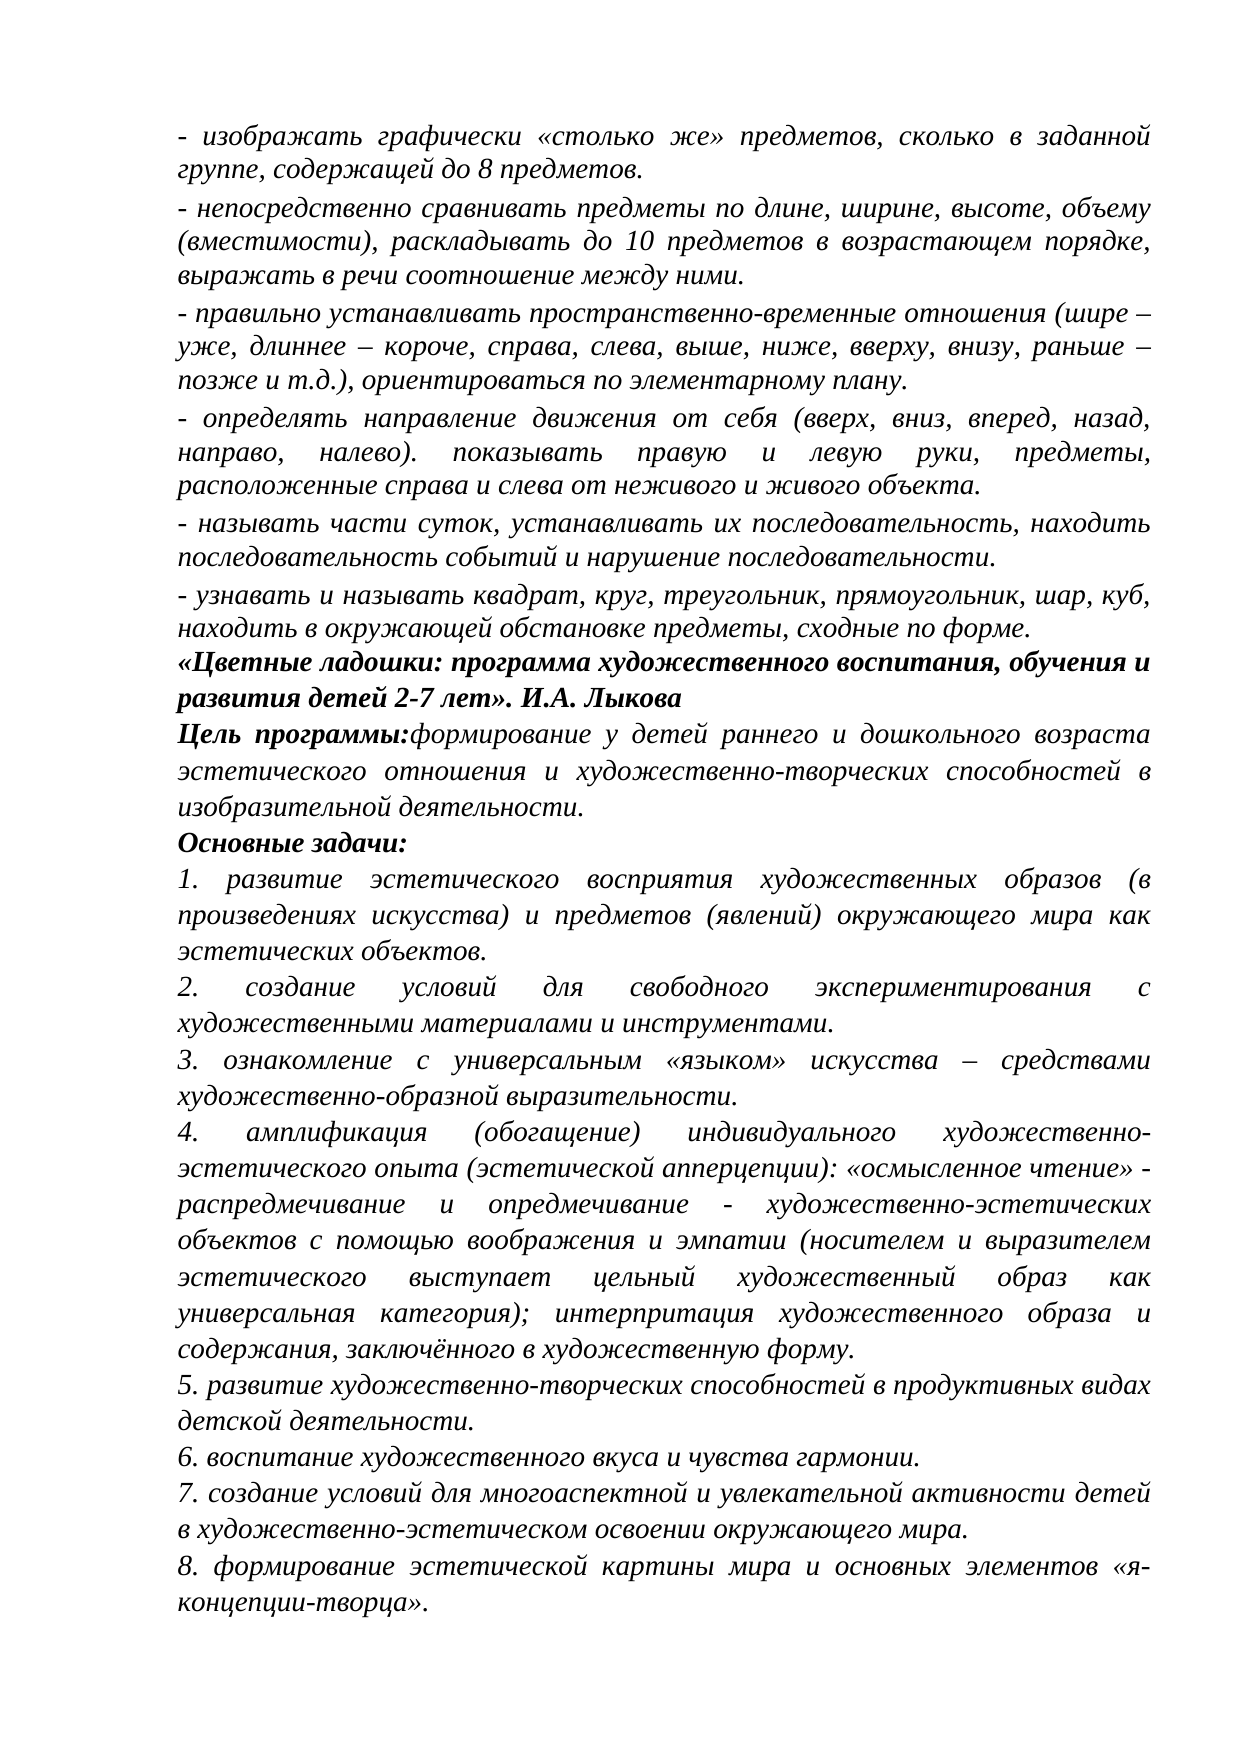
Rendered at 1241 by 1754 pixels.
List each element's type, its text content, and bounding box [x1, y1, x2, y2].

text «Цветные ладошки: программа художественного воспитания, обучения и развития детей 2-7 лет». И.А. Лыкова [177, 644, 1152, 714]
text 1. развитие эстетического восприятия художественных образов (в произведениях искусства) и предметов (явлений) окружающего мира как эстетических объектов. [177, 861, 1152, 967]
text - изображать графически «столько же» предметов, сколько в заданной группе, содержащей до 8 предметов. [177, 118, 1152, 185]
text 2. создание условий для свободного экспериментирования с художественными материалами и инструментами. [177, 969, 1152, 1039]
text 6. воспитание художественного вкуса и чувства гармонии. [177, 1439, 1152, 1473]
text - непосредственно сравнивать предметы по длине, ширине, высоте, объему (вместимости), раскладывать до 10 предметов в возрастающем порядке, выражать в речи соотношение между ними. [177, 190, 1152, 290]
text 5. развитие художественно-творческих способностей в продуктивных видах детской деятельности. [177, 1367, 1152, 1437]
text Цель программы:формирование у детей раннего и дошкольного возраста эстетического отношения и художественно-творческих способностей в изобразительной деятельности. [177, 716, 1152, 822]
text 4. амплификация (обогащение) индивидуального художественно-эстетического опыта (эстетической апперцепции): «осмысленное чтение» - распредмечивание и опредмечивание - художественно-эстетических объектов с помощью воображения и эмпатии (носителем и выразителем эстетического выступает цельный художественный образ как универсальная категория); интерпритация художественного образа и содержания, заключённого в художественную форму. [177, 1114, 1152, 1364]
text - правильно устанавливать пространственно-временные отношения (шире – уже, длиннее – короче, справа, слева, выше, ниже, вверху, внизу, раньше – позже и т.д.), ориентироваться по элементарному плану. [177, 295, 1152, 396]
text 7. создание условий для многоаспектной и увлекательной активности детей в художественно-эстетическом освоении окружающего мира. [177, 1476, 1152, 1545]
text Основные задачи: [177, 825, 1152, 858]
text - называть части суток, устанавливать их последовательность, находить последовательность событий и нарушение последовательности. [177, 505, 1152, 572]
text 8. формирование эстетической картины мира и основных элементов «я-концепции-творца». [177, 1548, 1152, 1617]
text 3. ознакомление с универсальным «языком» искусства – средствами художественно-образной выразительности. [177, 1042, 1152, 1111]
text - определять направление движения от себя (вверх, вниз, вперед, назад, направо, налево). показывать правую и левую руки, предметы, расположенные справа и слева от неживого и живого объекта. [177, 400, 1152, 501]
text - узнавать и называть квадрат, круг, треугольник, прямоугольник, шар, куб, находить в окружающей обстановке предметы, сходные по форме. [177, 577, 1152, 644]
